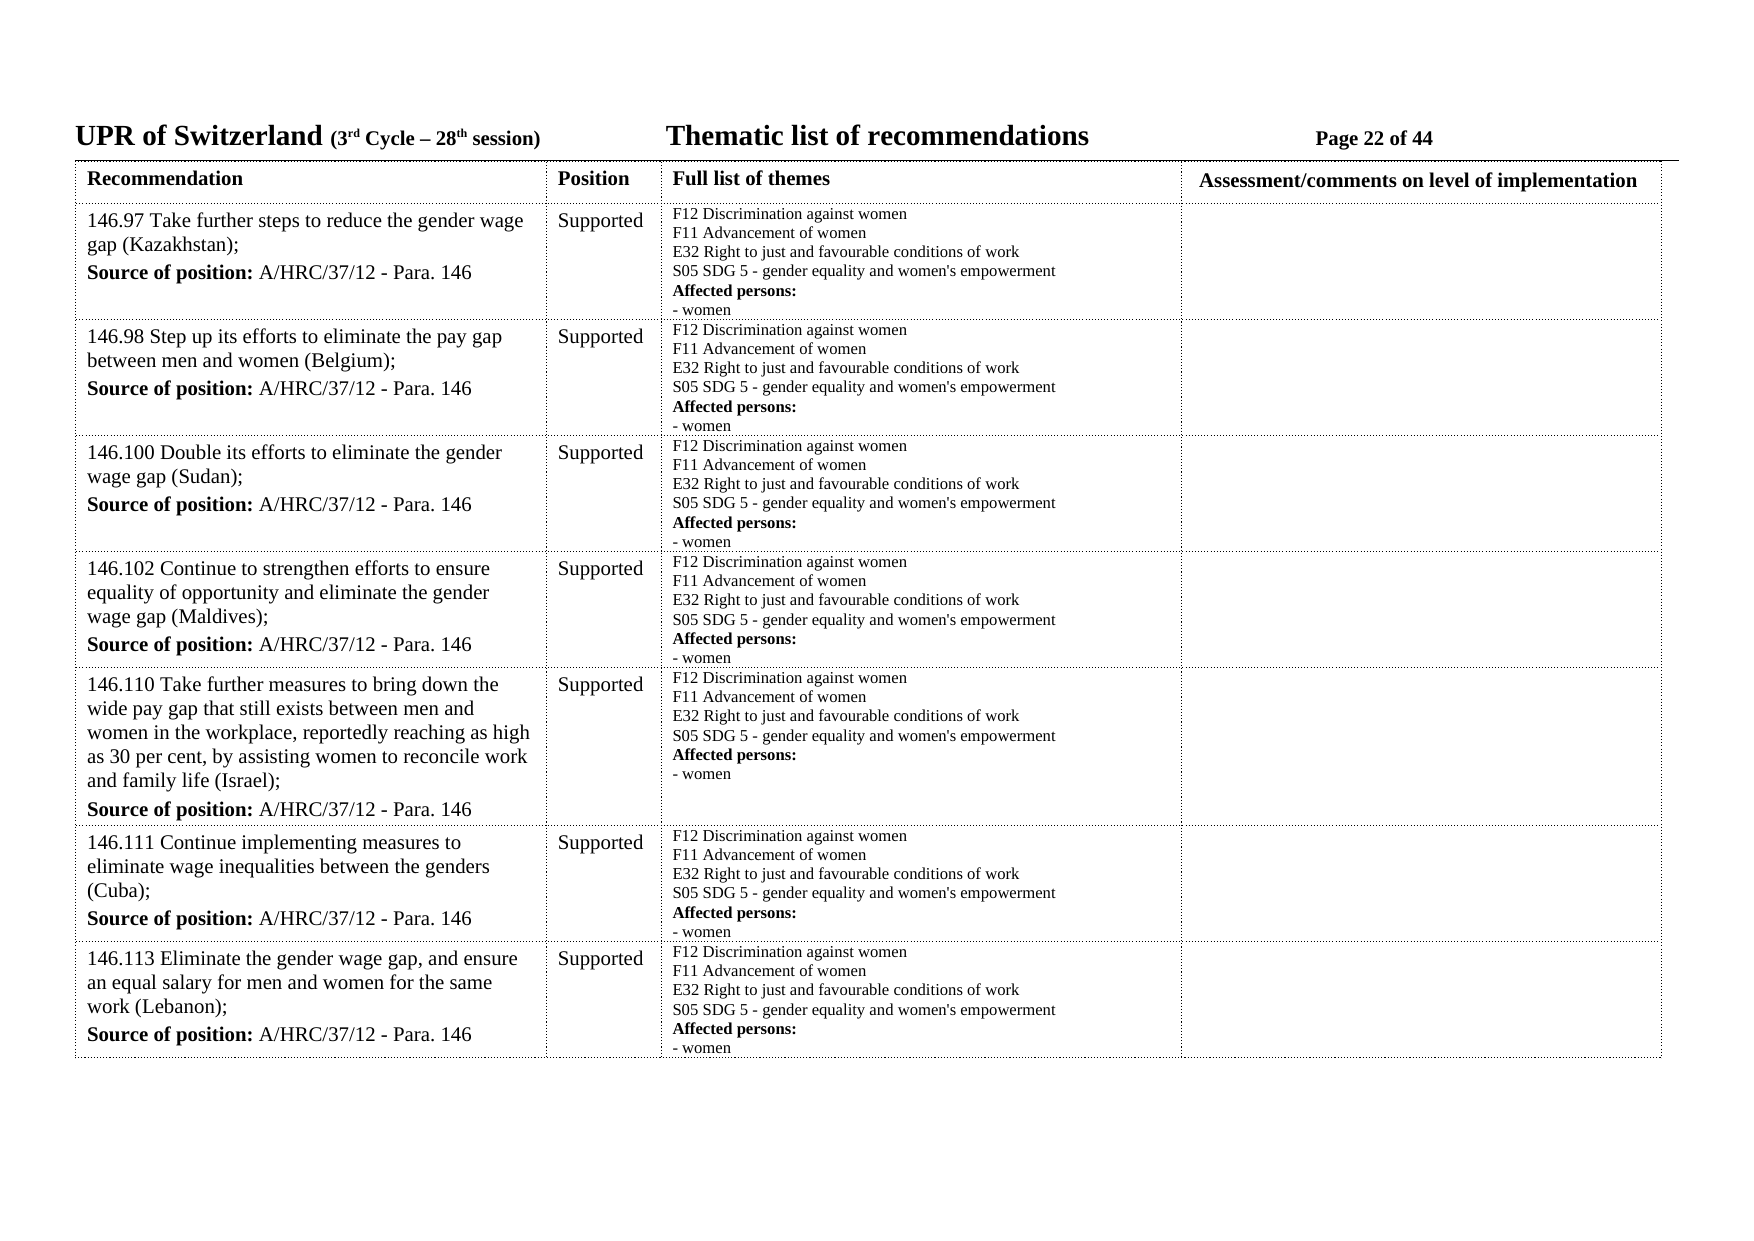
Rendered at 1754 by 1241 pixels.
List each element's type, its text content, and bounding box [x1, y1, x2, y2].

table_header Full list of themes [661, 161, 1182, 203]
table_header Assessment/comments on level of implementation [1182, 161, 1661, 203]
table_cell Supported [546, 435, 661, 551]
table_cell [1182, 941, 1661, 1057]
table_cell 146.97 Take further steps to reduce the gender wage gap (Kazakhstan); Source of position: A/HRC/37/12 - Para. 146 [76, 203, 546, 319]
table_cell Supported [546, 551, 661, 667]
table_cell 146.111 Continue implementing measures to eliminate wage inequalities between the genders (Cuba); Source of position: A/HRC/37/12 - Para. 146 [76, 825, 546, 941]
table_cell 146.100 Double its efforts to eliminate the gender wage gap (Sudan); Source of position: A/HRC/37/12 - Para. 146 [76, 435, 546, 551]
table_cell 146.98 Step up its efforts to eliminate the pay gap between men and women (Belgium); Source of position: A/HRC/37/12 - Para. 146 [76, 319, 546, 435]
table_cell [1182, 825, 1661, 941]
table_cell Supported [546, 667, 661, 825]
table_cell Supported [546, 825, 661, 941]
table_cell [1182, 551, 1661, 667]
table_cell Supported [546, 203, 661, 319]
table_cell [1182, 203, 1661, 319]
table_cell [1182, 319, 1661, 435]
table_header Position [546, 161, 661, 203]
table_cell Supported [546, 941, 661, 1057]
table_cell 146.113 Eliminate the gender wage gap, and ensure an equal salary for men and women for the same work (Lebanon); Source of position: A/HRC/37/12 - Para. 146 [76, 941, 546, 1057]
table_cell Supported [546, 319, 661, 435]
table_cell [1182, 667, 1661, 825]
table_header Recommendation [76, 161, 546, 203]
table_cell 146.110 Take further measures to bring down the wide pay gap that still exists between men and women in the workplace, reportedly reaching as high as 30 per cent, by assisting women to reconcile work and family life (Israel); Source of position: A/HRC/37/12 - Para. 146 [76, 667, 546, 825]
table_cell 146.102 Continue to strengthen efforts to ensure equality of opportunity and eliminate the gender wage gap (Maldives); Source of position: A/HRC/37/12 - Para. 146 [76, 551, 546, 667]
table_cell [1182, 435, 1661, 551]
